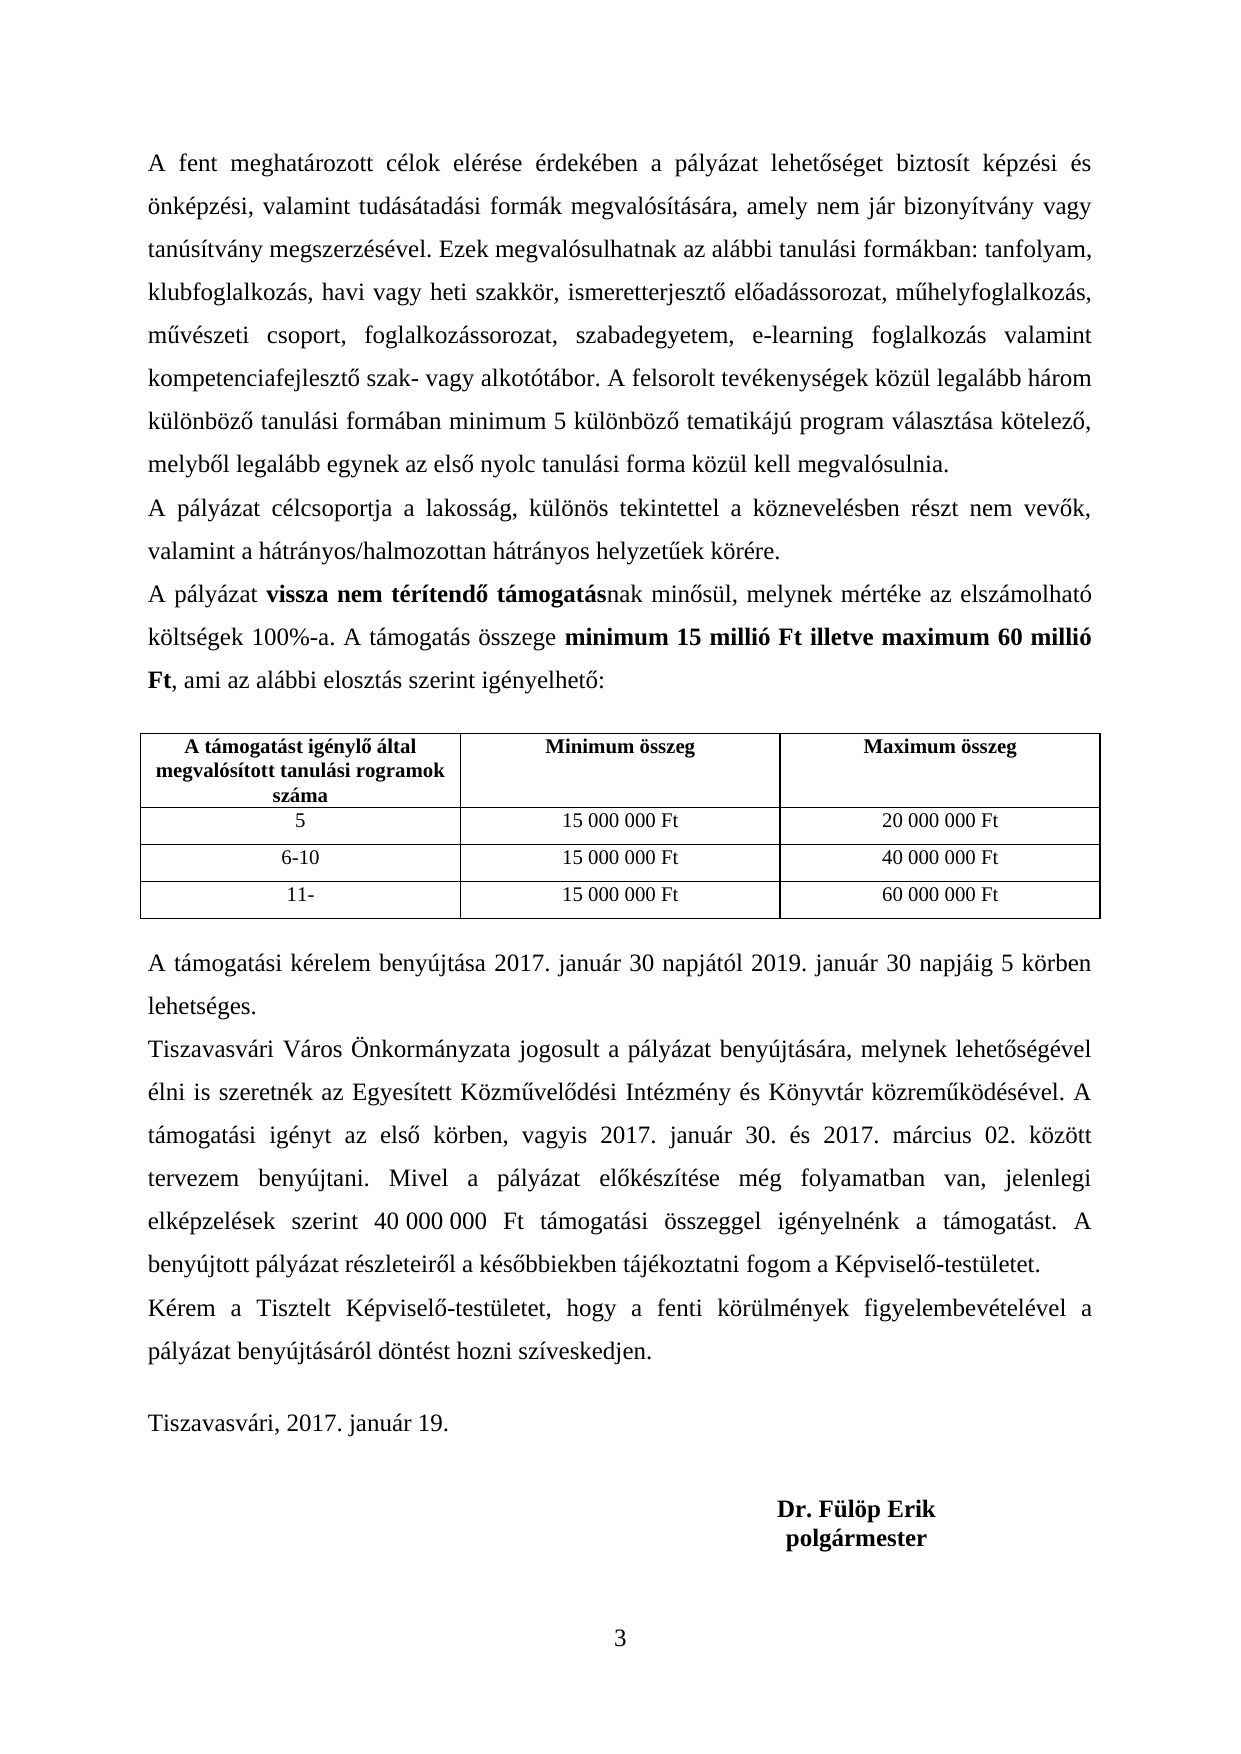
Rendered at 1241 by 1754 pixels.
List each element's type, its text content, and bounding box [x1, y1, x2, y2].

table_cell 60 000 000 Ft [781, 882, 1099, 918]
text A támogatási kérelem benyújtása 2017. január 30 napjától 2019. január 30 napjáig 5 körben lehetséges. [148, 948, 1093, 1019]
text A fent meghatározott célok elérése érdekében a pályázat lehetőséget biztosít képzési és önképzési, valamint tudásátadási formák megvalósítására, amely nem jár bizonyítvány vagy tanúsítvány megszerzésével. Ezek megvalósulhatnak az alábbi tanulási formákban: tanfolyam, klubfoglalkozás, havi vagy heti szakkör, ismeretterjesztő előadássorozat, műhelyfoglalkozás, művészeti csoport, foglalkozássorozat, szabadegyetem, e-learning foglalkozás valamint kompetenciafejlesztő szak- vagy alkotótábor. A felsorolt tevékenységek közül legalább három különböző tanulási formában minimum 5 különböző tematikájú program választása kötelező, melyből legalább egynek az első nyolc tanulási forma közül kell megvalósulnia. [148, 148, 1093, 478]
text Tiszavasvári, 2017. január 19. [148, 1408, 1093, 1436]
table_cell 5 [141, 808, 460, 844]
text Kérem a Tisztelt Képviselő-testületet, hogy a fenti körülmények figyelembevételével a pályázat benyújtásáról döntést hozni szíveskedjen. [148, 1293, 1093, 1364]
table_cell 6-10 [141, 845, 460, 881]
table_header Maximum összeg [781, 734, 1099, 807]
text A pályázat vissza nem térítendő támogatásnak minősül, melynek mértéke az elszámolható költségek 100%-a. A támogatás összege minimum 15 millió Ft illetve maximum 60 millió Ft, ami az alábbi elosztás szerint igényelhető: [148, 579, 1093, 694]
table_cell 15 000 000 Ft [461, 808, 779, 844]
text Tiszavasvári Város Önkormányzata jogosult a pályázat benyújtására, melynek lehetőségével élni is szeretnék az Egyesített Közművelődési Intézmény és Könyvtár közreműködésével. A támogatási igényt az első körben, vagyis 2017. január 30. és 2017. március 02. között tervezem benyújtani. Mivel a pályázat előkészítése még folyamatban van, jelenlegi elképzelések szerint 40 000 000 Ft támogatási összeggel igényelnénk a támogatást. A benyújtott pályázat részleteiről a későbbiekben tájékoztatni fogom a Képviselő-testületet. [148, 1034, 1093, 1278]
table_cell 11- [141, 882, 460, 918]
text A pályázat célcsoportja a lakosság, különös tekintettel a köznevelésben részt nem vevők, valamint a hátrányos/halmozottan hátrányos helyzetűek körére. [148, 493, 1093, 564]
table_cell 20 000 000 Ft [781, 808, 1099, 844]
table_cell 40 000 000 Ft [781, 845, 1099, 881]
text Dr. Fülöp Erik [148, 1494, 1093, 1523]
table_cell 15 000 000 Ft [461, 845, 779, 881]
table_cell 15 000 000 Ft [461, 882, 779, 918]
table_header A támogatást igénylő által megvalósított tanulási rogramok száma [141, 734, 460, 807]
text polgármester [148, 1523, 1093, 1551]
table_header Minimum összeg [461, 734, 779, 807]
